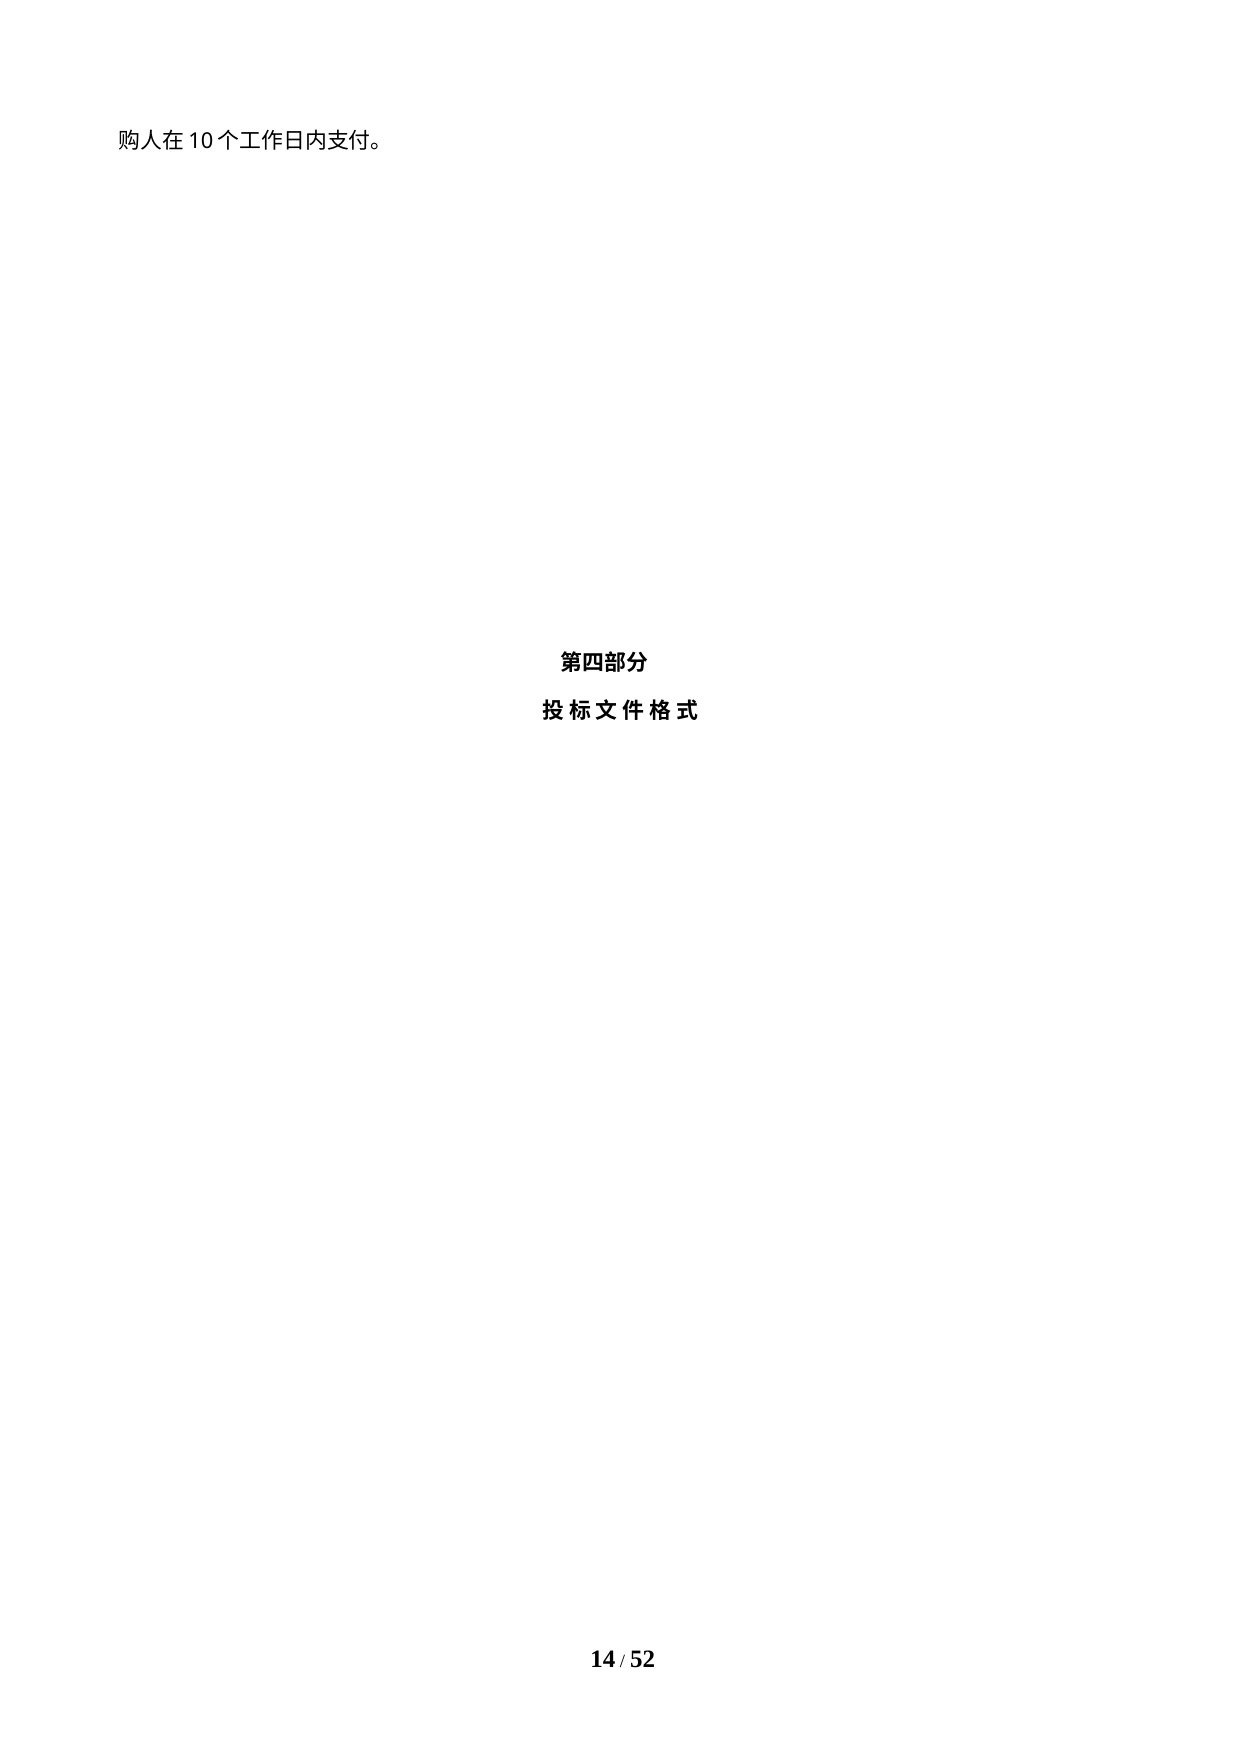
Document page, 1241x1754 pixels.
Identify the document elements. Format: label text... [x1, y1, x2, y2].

text 投 标 文 件 格 式 [118, 693, 1122, 726]
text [118, 122, 1122, 155]
text 第四部分 [118, 645, 1122, 677]
